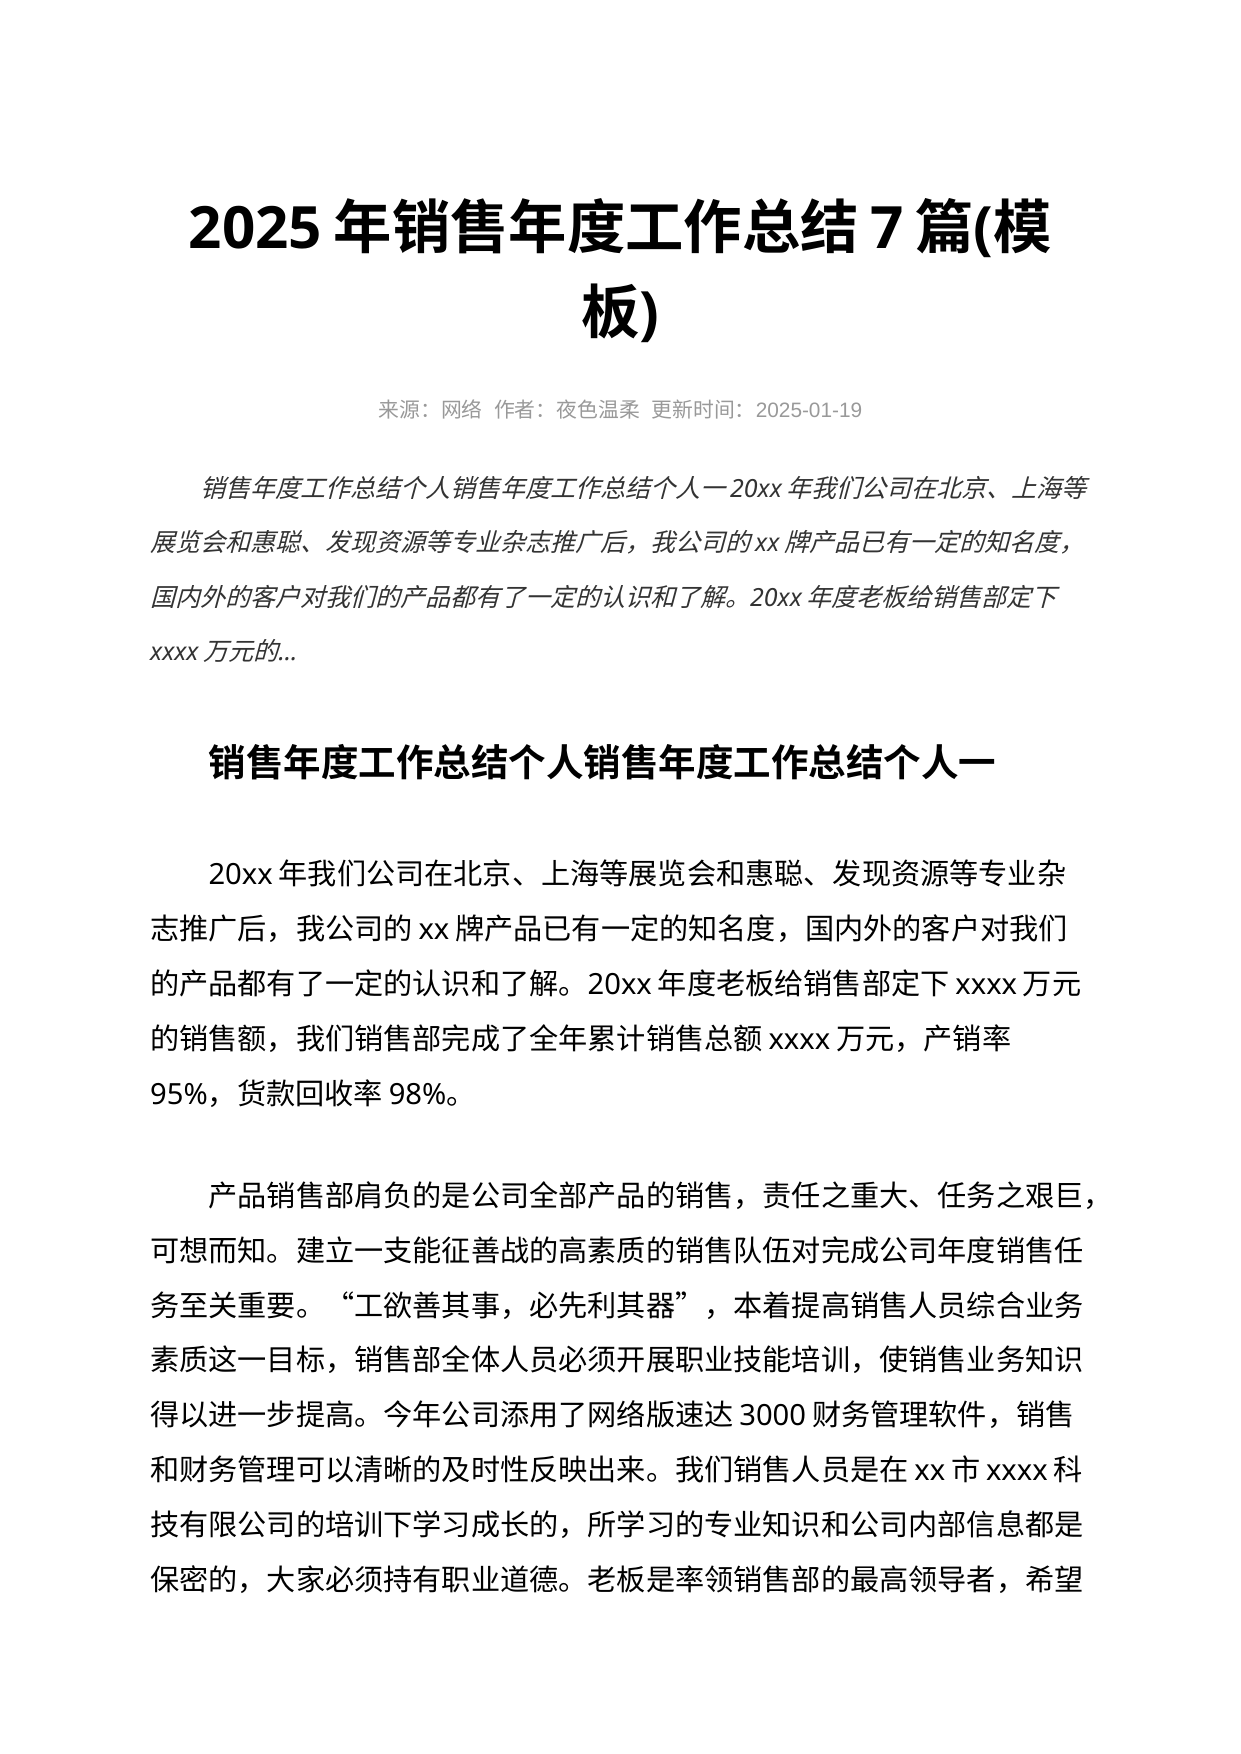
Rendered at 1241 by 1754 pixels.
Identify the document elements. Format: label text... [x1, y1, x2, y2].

subtitle 2025年销售年度工作总结7篇(模板) [150, 181, 1090, 351]
text 来源：网络 作者：夜色温柔 更新时间：2025-01-19 [150, 398, 1090, 422]
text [150, 1172, 1090, 1599]
text 20xx年我们公司在北京、上海等展览会和惠聪、发现资源等专业杂志推广后，我公司的xx牌产品已有一定的知名度，国内外的客户对我们的产品都有了一定的认识和了解。20xx年度老板给销售部定下xxxx万元的销售额，我们销售部完成了全年累计销售总额xxxx万元，产销率95%，货款回收率98%。 [150, 850, 1090, 1113]
text 销售年度工作总结个人销售年度工作总结个人一 [150, 733, 1090, 787]
text 销售年度工作总结个人销售年度工作总结个人一20xx年我们公司在北京、上海等展览会和惠聪、发现资源等专业杂志推广后，我公司的xx牌产品已有一定的知名度，国内外的客户对我们的产品都有了一定的认识和了解。20xx年度老板给销售部定下xxxx万元的... [150, 468, 1090, 668]
